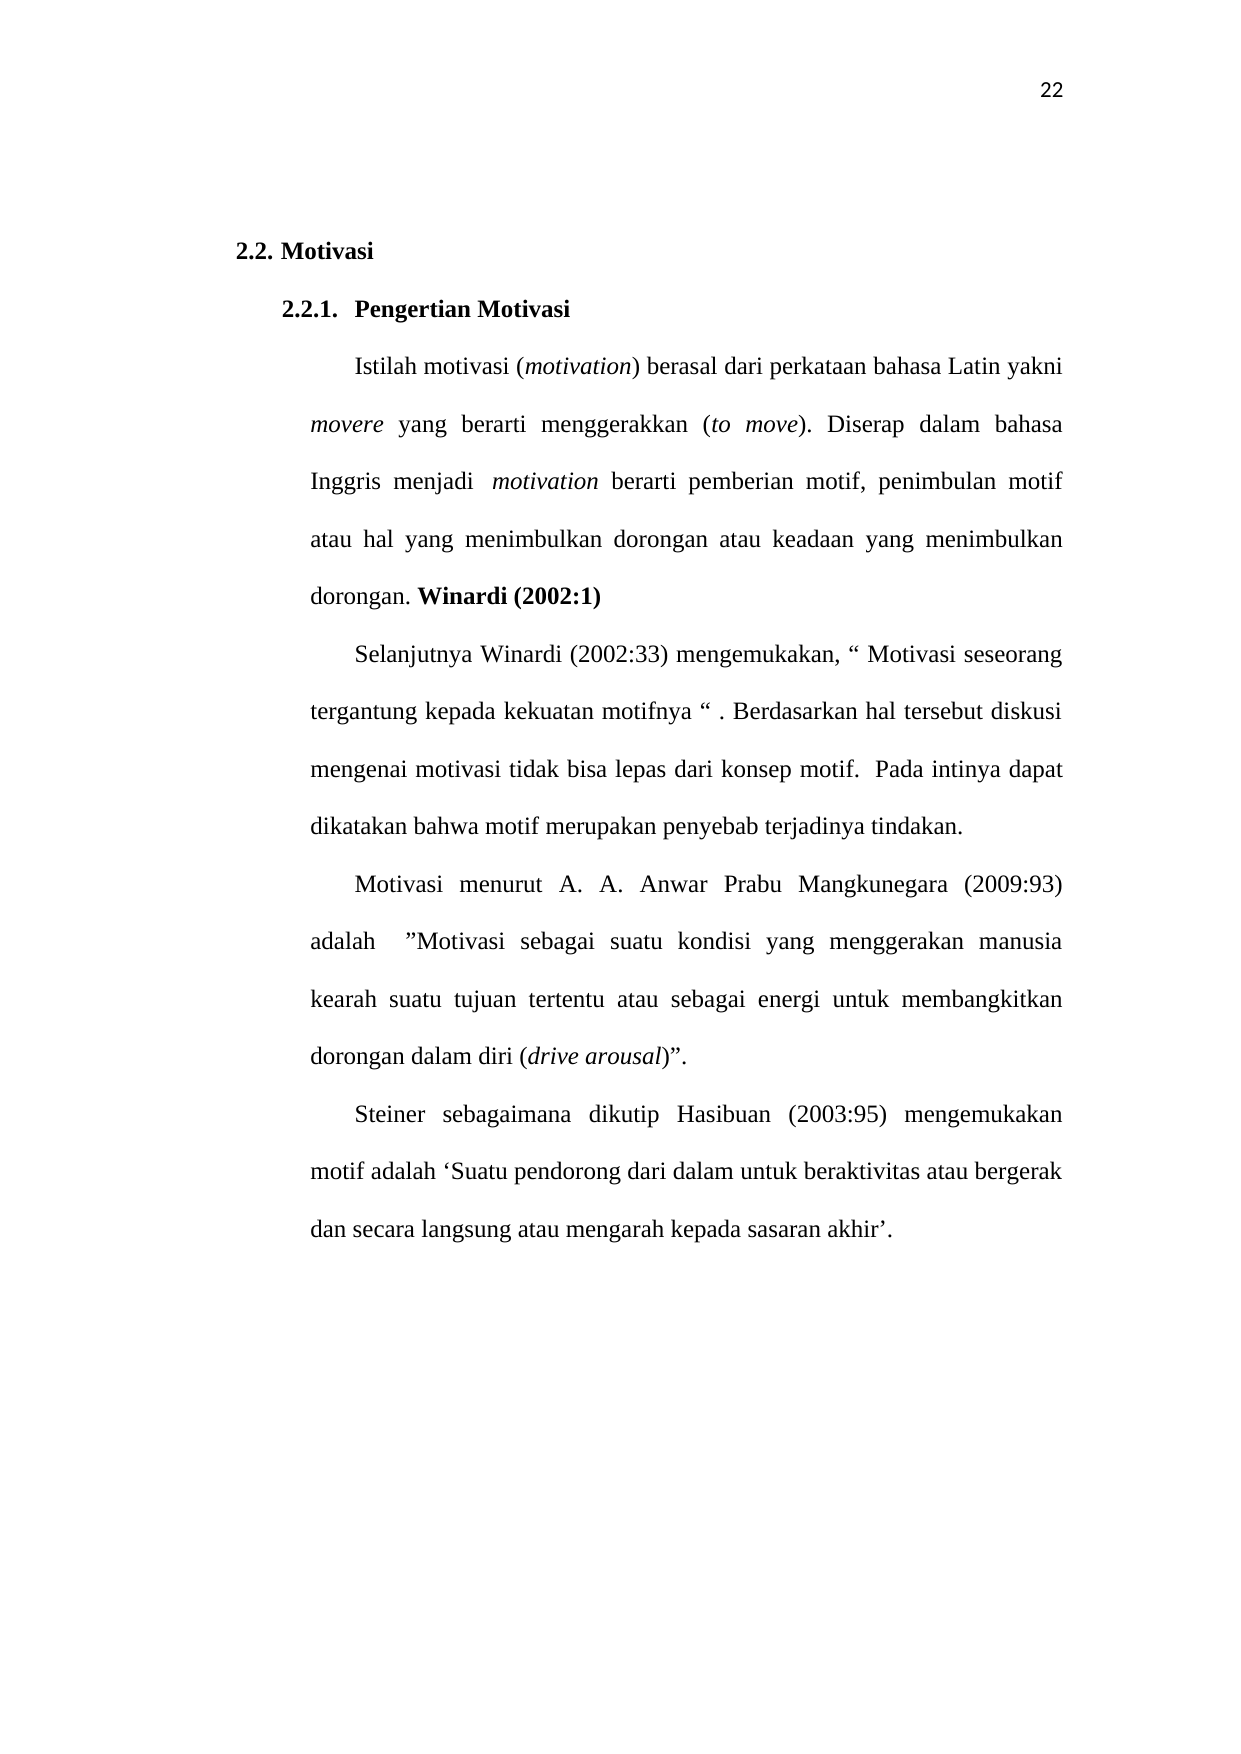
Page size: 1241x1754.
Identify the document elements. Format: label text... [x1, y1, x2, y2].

list Pengertian Motivasi [282, 294, 1063, 322]
text Selanjutnya Winardi (2002:33) mengemukakan, “ Motivasi seseorang tergantung kepada kekuatan motifnya “ . Berdasarkan hal tersebut diskusi mengenai motivasi tidak bisa lepas dari konsep motif. Pada intinya dapat dikatakan bahwa motif merupakan penyebab terjadinya tindakan. [292, 639, 1063, 840]
list Istilah motivasi (motivation) berasal dari perkataan bahasa Latin yakni movere yang berarti menggerakkan (to move). Diserap dalam bahasa Inggris menjadi motivation berarti pemberian motif, penimbulan motif atau hal yang menimbulkan dorongan atau keadaan yang menimbulkan dorongan. Winardi (2002:1) [310, 351, 1063, 610]
list Motivasi [236, 236, 1063, 265]
text Steiner sebagaimana dikutip Hasibuan (2003:95) mengemukakan motif adalah ‘Suatu pendorong dari dalam untuk beraktivitas atau bergerak dan secara langsung atau mengarah kepada sasaran akhir’. [310, 1099, 1063, 1242]
text Motivasi menurut A. A. Anwar Prabu Mangkunegara (2009:93) adalah ”Motivasi sebagai suatu kondisi yang menggerakan manusia kearah suatu tujuan tertentu atau sebagai energi untuk membangkitkan dorongan dalam diri (drive arousal)”. [310, 869, 1063, 1070]
